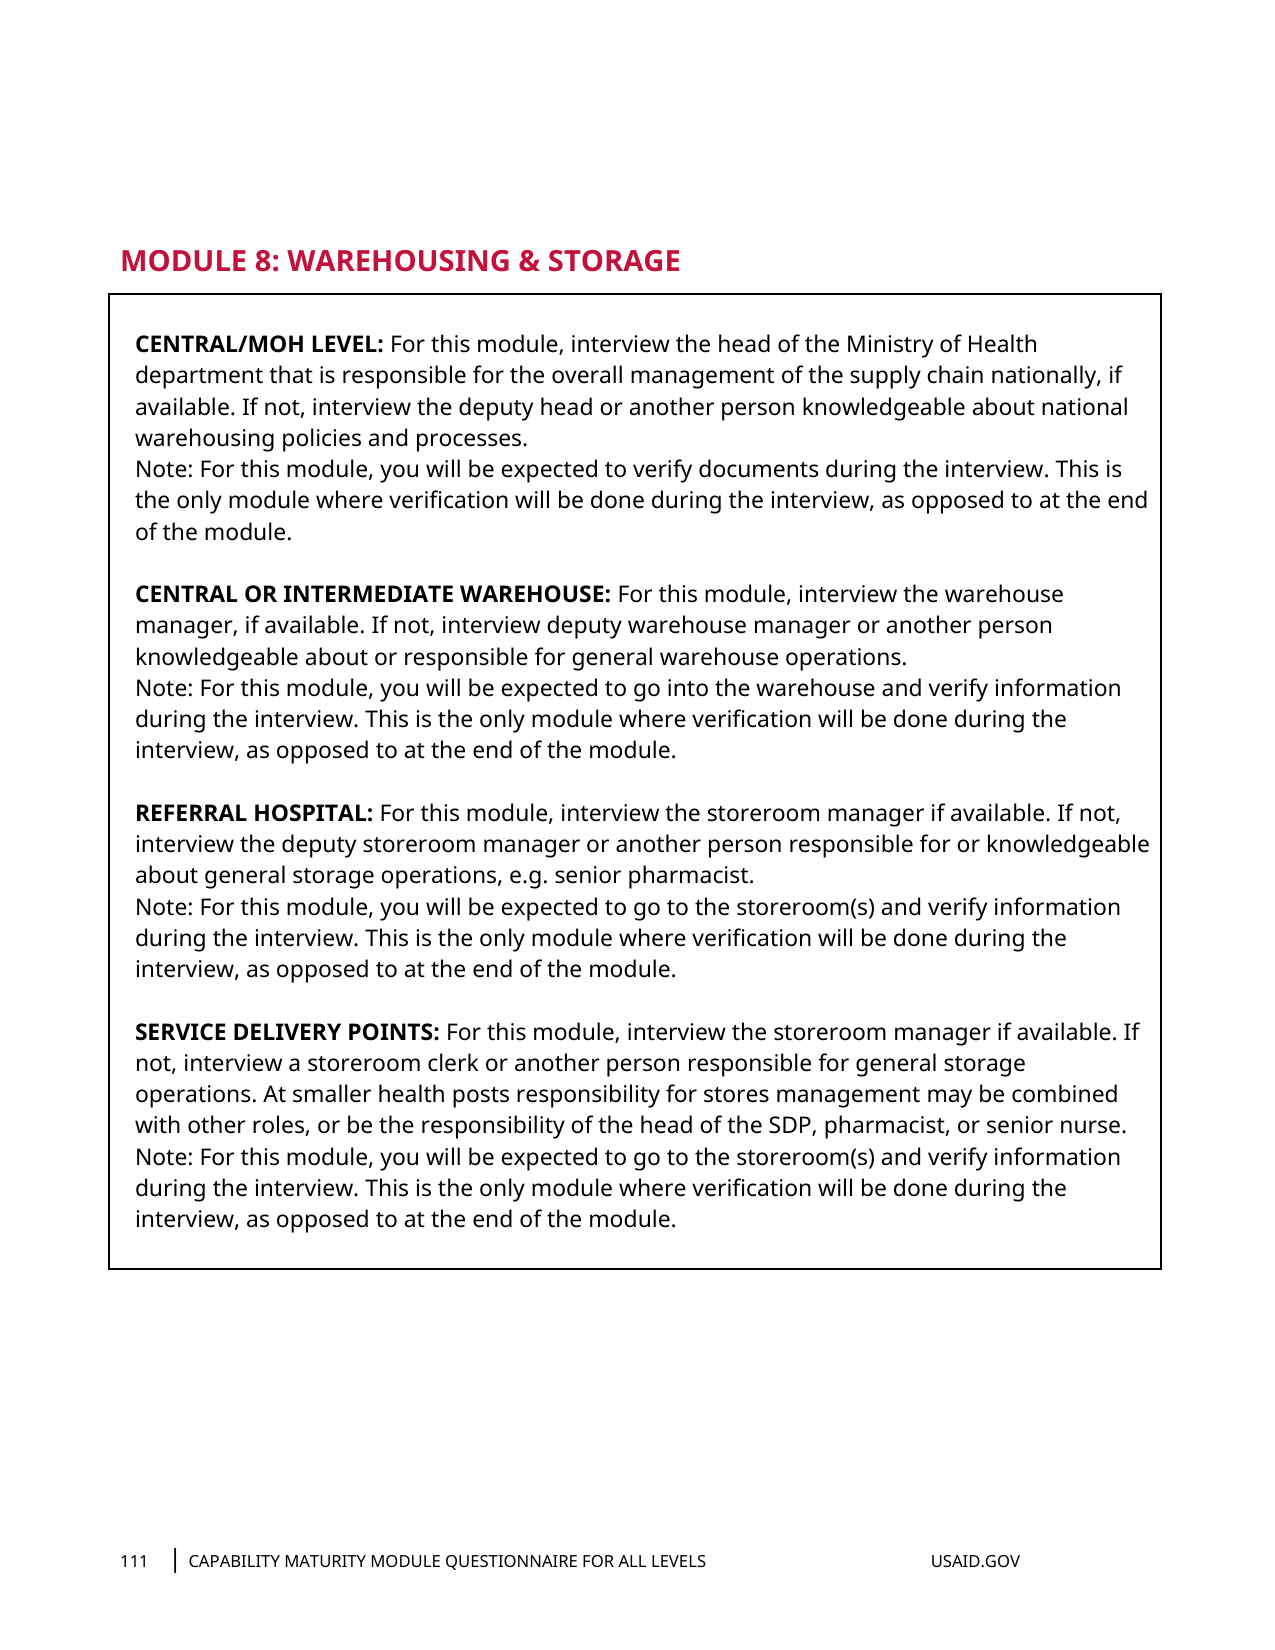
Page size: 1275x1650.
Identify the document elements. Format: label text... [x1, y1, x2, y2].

text Note: For this module, you will be expected to verify documents during the interview. This is the only module where verification will be done during the interview, as opposed to at the end of the module. [110, 449, 1160, 547]
text CENTRAL/MOH LEVEL: For this module, interview the head of the Ministry of Health department that is responsible for the overall management of the supply chain nationally, if available. If not, interview the deputy head or another person knowledgeable about national warehousing policies and processes. [110, 324, 1160, 449]
text REFERRAL HOSPITAL: For this module, interview the storeroom manager if available. If not, interview the deputy storeroom manager or another person responsible for or knowledgeable about general storage operations, e.g. senior pharmacist. [110, 793, 1160, 886]
text Note: For this module, you will be expected to go to the storeroom(s) and verify information during the interview. This is the only module where verification will be done during the interview, as opposed to at the end of the module. [110, 886, 1160, 984]
text Note: For this module, you will be expected to go to the storeroom(s) and verify information during the interview. This is the only module where verification will be done during the interview, as opposed to at the end of the module. [110, 1136, 1160, 1234]
subtitle Module 8: Warehousing & Storage [120, 240, 1152, 280]
text CENTRAL OR INTERMEDIATE WAREHOUSE: For this module, interview the warehouse manager, if available. If not, interview deputy warehouse manager or another person knowledgeable about or responsible for general warehouse operations. [110, 574, 1160, 668]
text SERVICE DELIVERY POINTS: For this module, interview the storeroom manager if available. If not, interview a storeroom clerk or another person responsible for general storage operations. At smaller health posts responsibility for stores management may be combined with other roles, or be the responsibility of the head of the SDP, pharmacist, or senior nurse. [110, 1011, 1160, 1136]
text Note: For this module, you will be expected to go into the warehouse and verify information during the interview. This is the only module where verification will be done during the interview, as opposed to at the end of the module. [110, 668, 1160, 766]
